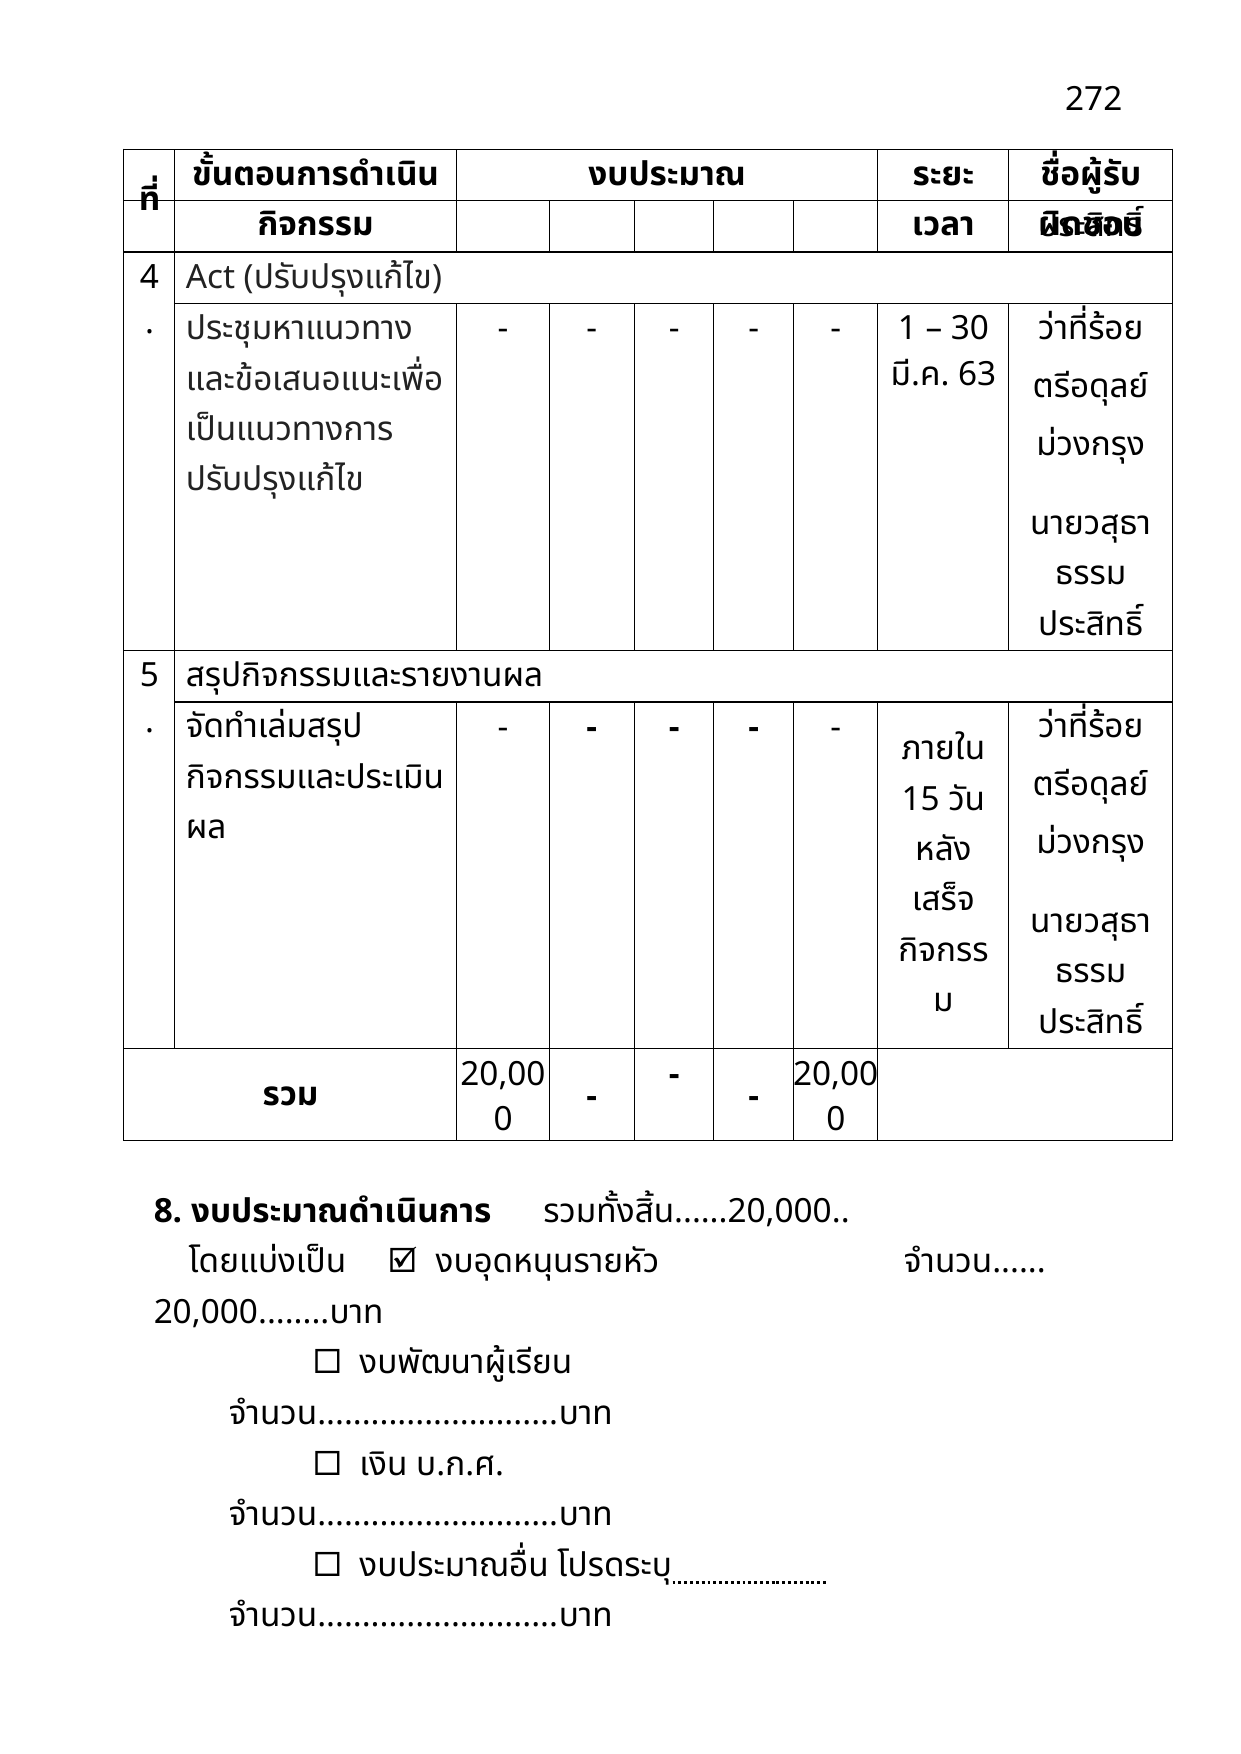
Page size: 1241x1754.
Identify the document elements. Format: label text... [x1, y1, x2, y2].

table_cell - [550, 201, 634, 251]
subtitle งบประมาณอื่น โปรดระบุ จำนวน...........................บาท [153, 1541, 1122, 1642]
subtitle โดยแบ่งเป็น งบอุดหนุนรายหัว จำนวน...... 20,000........บาท [153, 1237, 1122, 1338]
table_cell - [550, 703, 634, 1048]
table_cell - [794, 304, 877, 650]
table_cell 1 – 30 มี.ค. 63 [878, 304, 1008, 650]
table_cell สรุปกิจกรรมและรายงานผล [175, 651, 1172, 701]
table_cell [878, 1049, 1172, 1140]
subtitle งบพัฒนาผู้เรียน จำนวน...........................บาท [153, 1338, 1122, 1439]
subtitle 8. งบประมาณดำเนินการ รวมทั้งสิ้น......20,000.. [153, 1187, 1122, 1237]
table_cell 5. [124, 651, 174, 1048]
table_cell ว่าที่ร้อยตรีอดุลย์ ม่วงกรุง นายวสุธา ธรรมประสิทธิ์ [1009, 703, 1172, 1048]
table_header ขั้นตอนการดำเนินกิจกรรม [175, 150, 456, 200]
table_cell - [635, 201, 713, 251]
table_cell รวม [124, 1049, 456, 1140]
table_cell 20,000 [457, 1049, 549, 1140]
table_cell จัดทำเล่มสรุปกิจกรรมและประเมินผล [175, 703, 456, 1048]
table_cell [1009, 201, 1172, 251]
table_cell Act (ปรับปรุงแก้ไข) [432, 253, 1172, 303]
table_cell 1 พ.ค. 62 - 28 ก.พ. 63 [878, 201, 1008, 251]
table_cell ว่าที่ร้อยตรีอดุลย์ ม่วงกรุง นายวสุธา ธรรมประสิทธิ์ [1009, 304, 1172, 650]
table_header ที่ [124, 150, 174, 200]
table_cell Act (ปรับปรุงแก้ไข) [175, 253, 254, 303]
table_cell ประชุมหาแนวทางและข้อเสนอแนะเพื่อเป็นแนวทางการปรับปรุงแก้ไข [175, 304, 456, 650]
table_cell - [714, 201, 793, 251]
subtitle เงิน บ.ก.ศ. จำนวน...........................บาท [153, 1439, 1122, 1541]
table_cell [175, 201, 456, 251]
table_cell - [635, 1049, 713, 1140]
table_header ที่ [124, 201, 174, 251]
table_cell - [714, 1049, 793, 1140]
table_cell - [457, 703, 549, 1048]
table_cell - [714, 304, 793, 650]
table_cell 20,000 [794, 1049, 877, 1140]
table_header ชื่อผู้รับผิดชอบ [1009, 150, 1172, 200]
table_cell - [794, 201, 877, 251]
table_cell - [794, 703, 877, 1048]
table_cell - [550, 304, 634, 650]
table_header งบประมาณ [457, 150, 877, 200]
table_header ระยะเวลา ดำเนินการ [878, 150, 1008, 200]
table_cell - [457, 304, 549, 650]
table_cell - [635, 304, 713, 650]
table_cell ภายใน 15 วันหลังเสร็จกิจกรรม [878, 703, 1008, 1048]
table_cell - [550, 1049, 634, 1140]
table_cell - [714, 703, 793, 1048]
table_cell 4. [124, 253, 174, 650]
table_cell - [457, 201, 549, 251]
table_cell - [635, 703, 713, 1048]
